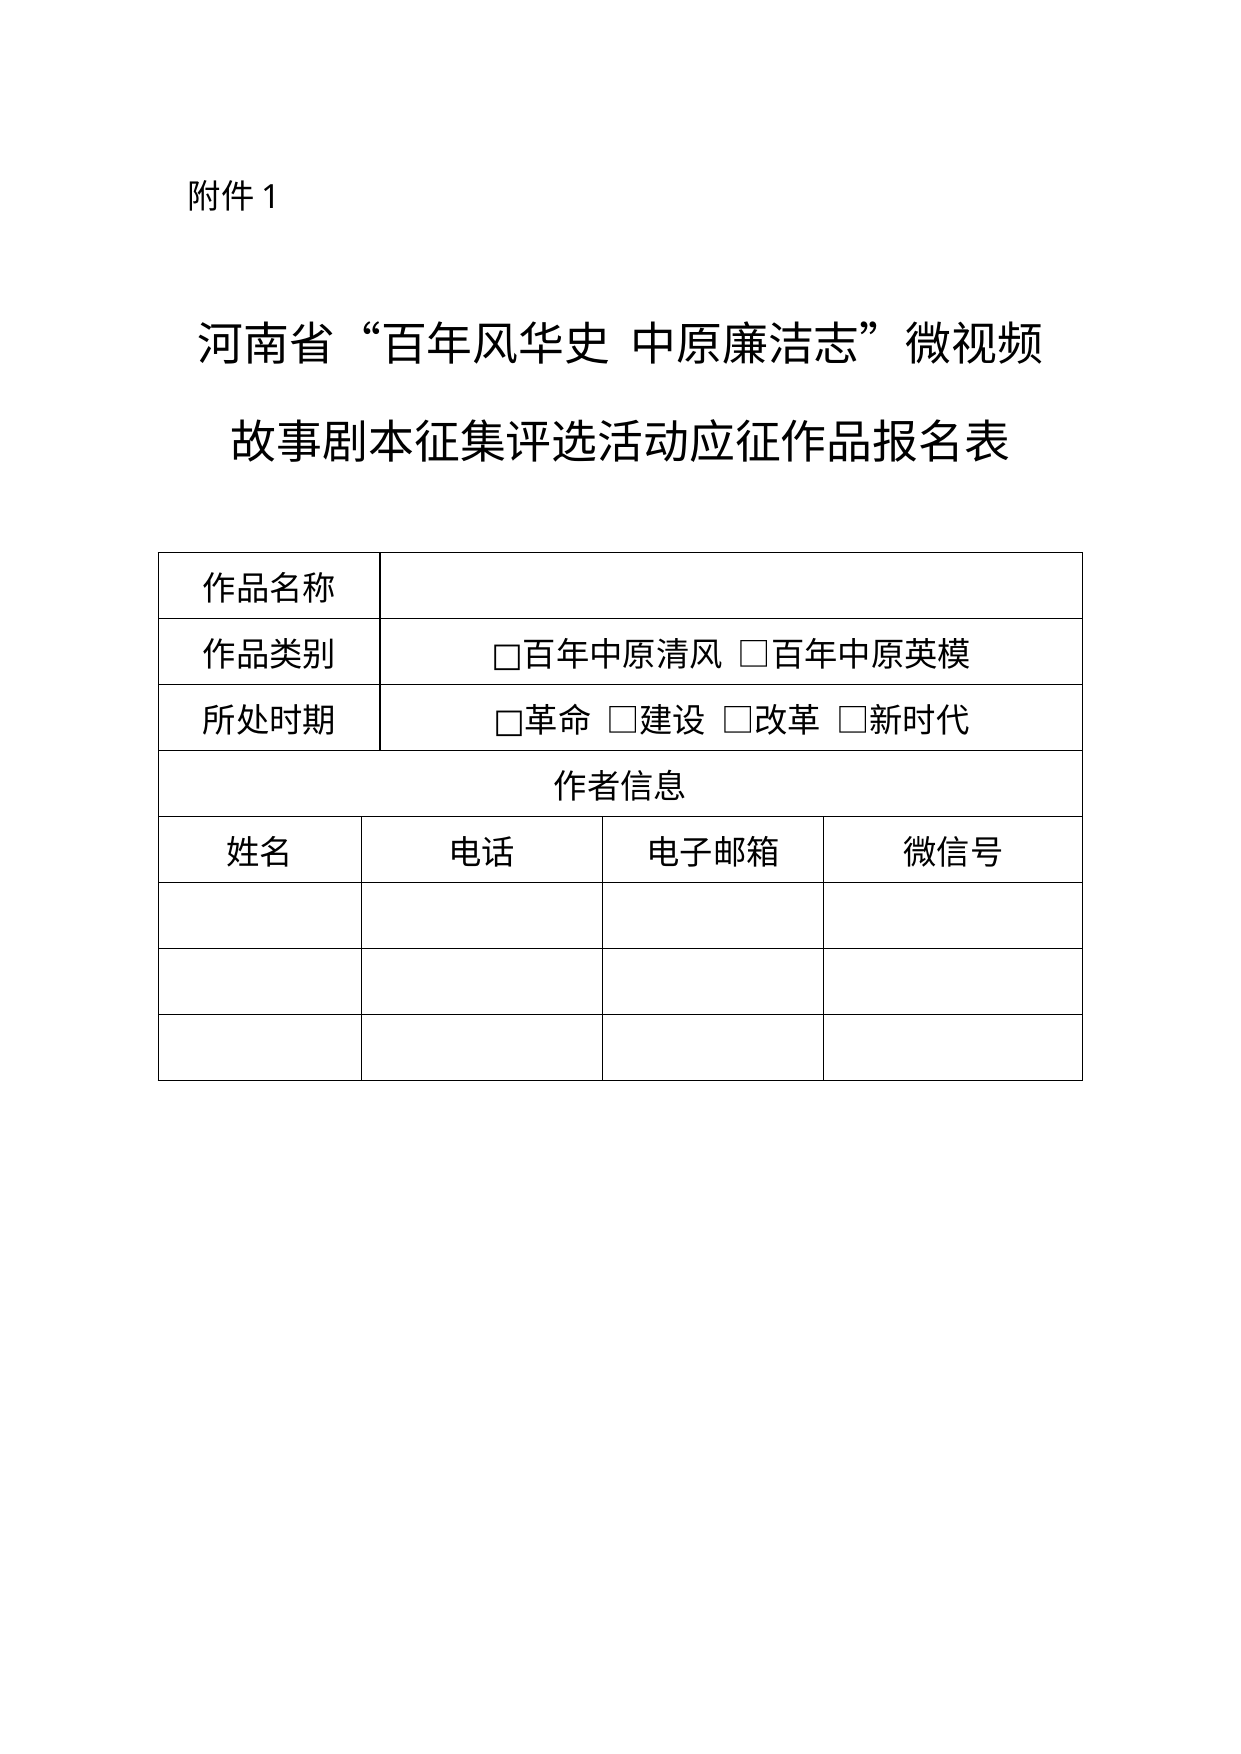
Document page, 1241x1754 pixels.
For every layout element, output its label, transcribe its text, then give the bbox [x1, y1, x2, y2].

table_cell 姓名 [159, 817, 361, 882]
table_cell [603, 949, 823, 1014]
text 附件1 [187, 162, 1053, 227]
table_cell [824, 883, 1082, 948]
table_cell [159, 883, 361, 948]
table_cell 所处时期 [159, 685, 379, 750]
table_header [381, 553, 1082, 618]
table_cell [824, 1015, 1082, 1080]
table_header 作品名称 [159, 553, 379, 618]
table_cell [159, 1015, 361, 1080]
table_cell [362, 1015, 602, 1080]
table_cell [824, 949, 1082, 1014]
table_cell [159, 949, 361, 1014]
table_cell 作品类别 [159, 619, 379, 684]
table_cell □百年中原清风 □百年中原英模 [381, 619, 1082, 684]
table_cell 作者信息 [159, 751, 1082, 816]
table_cell [603, 883, 823, 948]
table_cell [362, 949, 602, 1014]
text 河南省“百年风华史 中原廉洁志”微视频 [187, 292, 1053, 389]
table_cell [362, 883, 602, 948]
table_cell □革命 □建设 □改革 □新时代 [381, 685, 1082, 750]
text 故事剧本征集评选活动应征作品报名表 [187, 389, 1053, 487]
table_cell 微信号 [824, 817, 1082, 882]
table_cell 电子邮箱 [603, 817, 823, 882]
table_cell 电话 [362, 817, 602, 882]
table_cell [603, 1015, 823, 1080]
